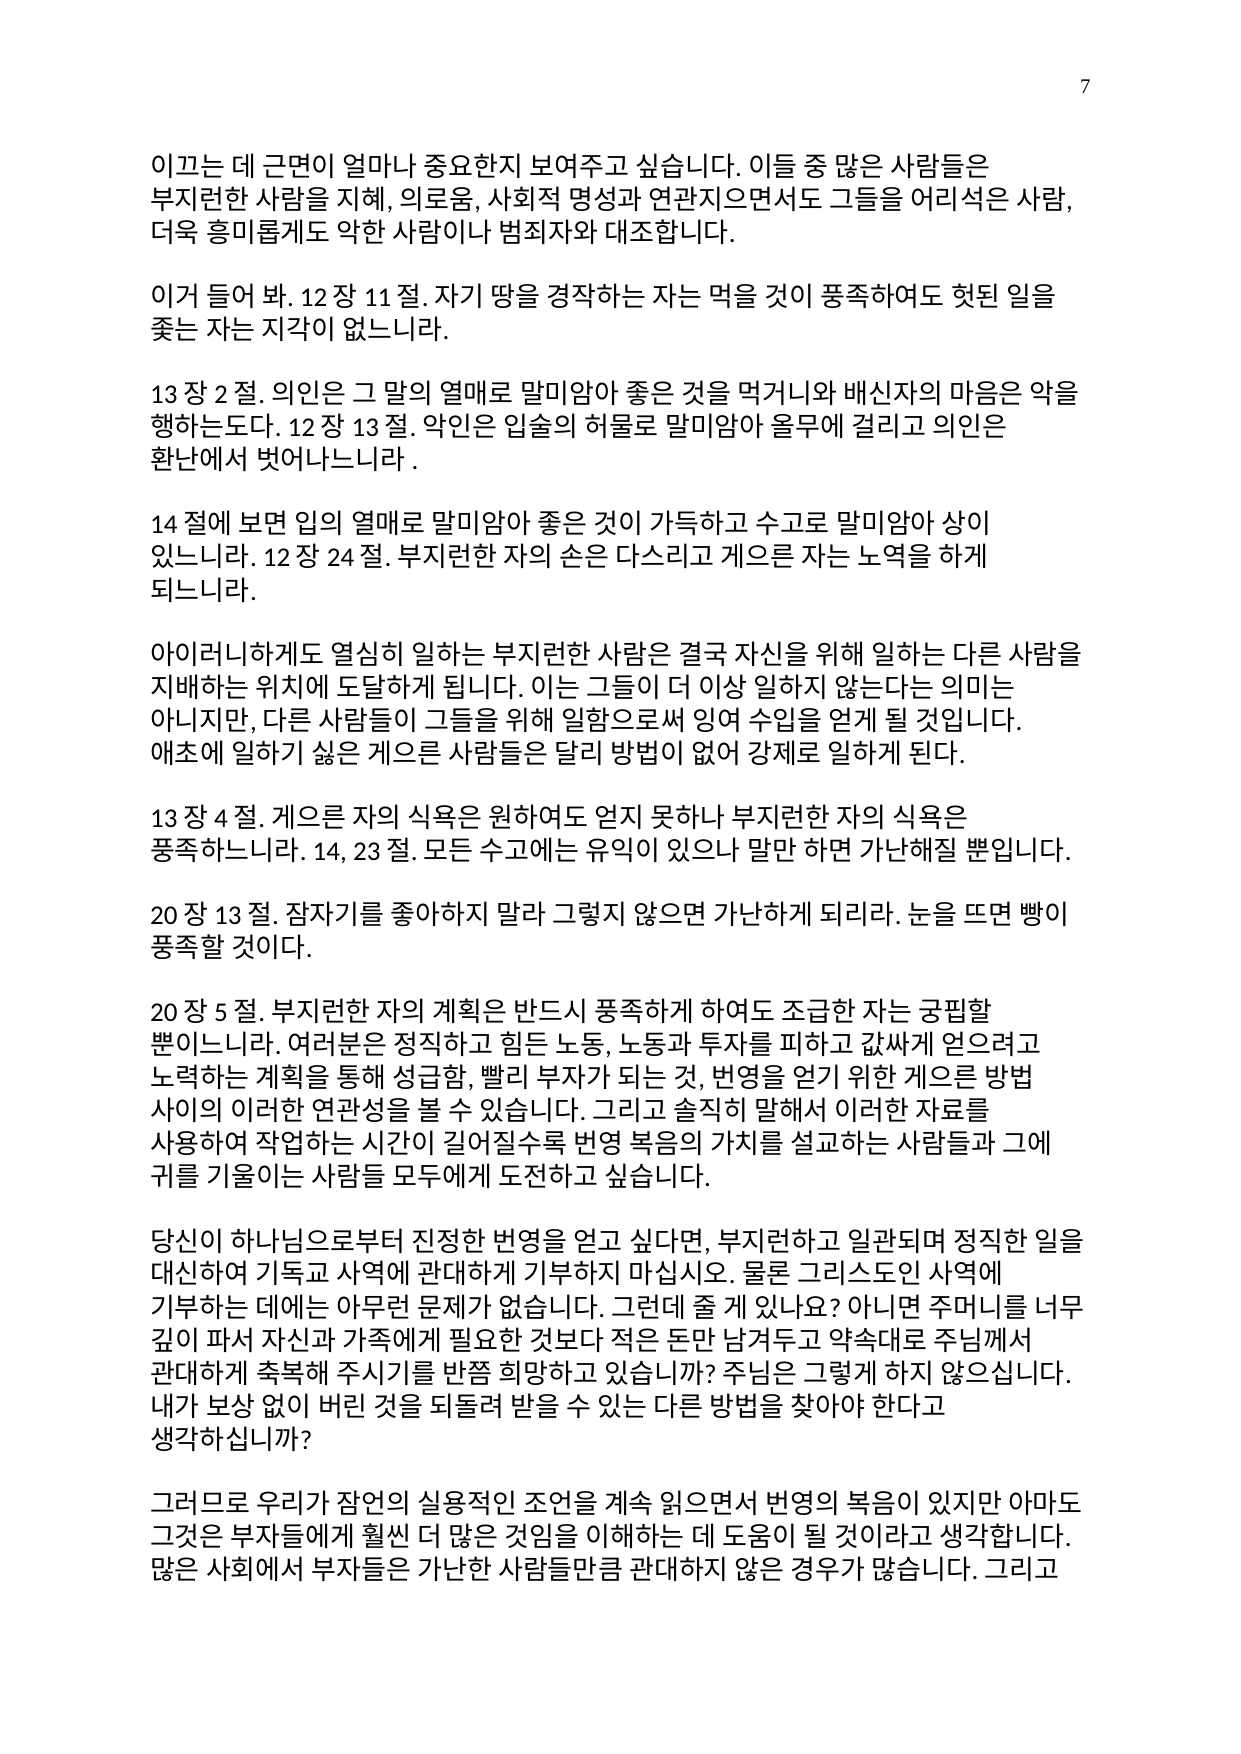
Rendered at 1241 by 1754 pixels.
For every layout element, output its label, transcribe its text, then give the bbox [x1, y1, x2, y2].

text 아이러니하게도 열심히 일하는 부지런한 사람은 결국 자신을 위해 일하는 다른 사람을 지배하는 위치에 도달하게 됩니다. 이는 그들이 더 이상 일하지 않는다는 의미는 아니지만, 다른 사람들이 그들을 위해 일함으로써 잉여 수입을 얻게 될 것입니다. 애초에 일하기 싫은 게으른 사람들은 달리 방법이 없어 강제로 일하게 된다. [150, 638, 1090, 770]
text 13장 4절. 게으른 자의 식욕은 원하여도 얻지 못하나 부지런한 자의 식욕은 풍족하느니라. 14, 23절. 모든 수고에는 유익이 있으나 말만 하면 가난해질 뿐입니다. [150, 801, 1090, 867]
text 당신이 하나님으로부터 진정한 번영을 얻고 싶다면, 부지런하고 일관되며 정직한 일을 대신하여 기독교 사역에 관대하게 기부하지 마십시오. 물론 그리스도인 사역에 기부하는 데에는 아무런 문제가 없습니다. 그런데 줄 게 있나요? 아니면 주머니를 너무 깊이 파서 자신과 가족에게 필요한 것보다 적은 돈만 남겨두고 약속대로 주님께서 관대하게 축복해 주시기를 반쯤 희망하고 있습니까? 주님은 그렇게 하지 않으십니다. 내가 보상 없이 버린 것을 되돌려 받을 수 있는 다른 방법을 찾아야 한다고 생각하십니까? [150, 1225, 1090, 1456]
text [150, 1487, 1090, 1586]
text 20장 5절. 부지런한 자의 계획은 반드시 풍족하게 하여도 조급한 자는 궁핍할 뿐이느니라. 여러분은 정직하고 힘든 노동, 노동과 투자를 피하고 값싸게 얻으려고 노력하는 계획을 통해 성급함, 빨리 부자가 되는 것, 번영을 얻기 위한 게으른 방법 사이의 이러한 연관성을 볼 수 있습니다. 그리고 솔직히 말해서 이러한 자료를 사용하여 작업하는 시간이 길어질수록 번영 복음의 가치를 설교하는 사람들과 그에 귀를 기울이는 사람들 모두에게 도전하고 싶습니다. [150, 995, 1090, 1193]
text 14절에 보면 입의 열매로 말미암아 좋은 것이 가득하고 수고로 말미암아 상이 있느니라. 12장 24절. 부지런한 자의 손은 다스리고 게으른 자는 노역을 하게 되느니라. [150, 508, 1090, 607]
text 이거 들어 봐. 12장 11절. 자기 땅을 경작하는 자는 먹을 것이 풍족하여도 헛된 일을 좇는 자는 지각이 없느니라. [150, 280, 1090, 346]
text 20장 13절. 잠자기를 좋아하지 말라 그렇지 않으면 가난하게 되리라. 눈을 뜨면 빵이 풍족할 것이다. [150, 898, 1090, 964]
text 13장 2절. 의인은 그 말의 열매로 말미암아 좋은 것을 먹거니와 배신자의 마음은 악을 행하는도다. 12장 13절. 악인은 입술의 허물로 말미암아 올무에 걸리고 의인은 환난에서 벗어나느니라 . [150, 377, 1090, 476]
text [150, 150, 1090, 249]
